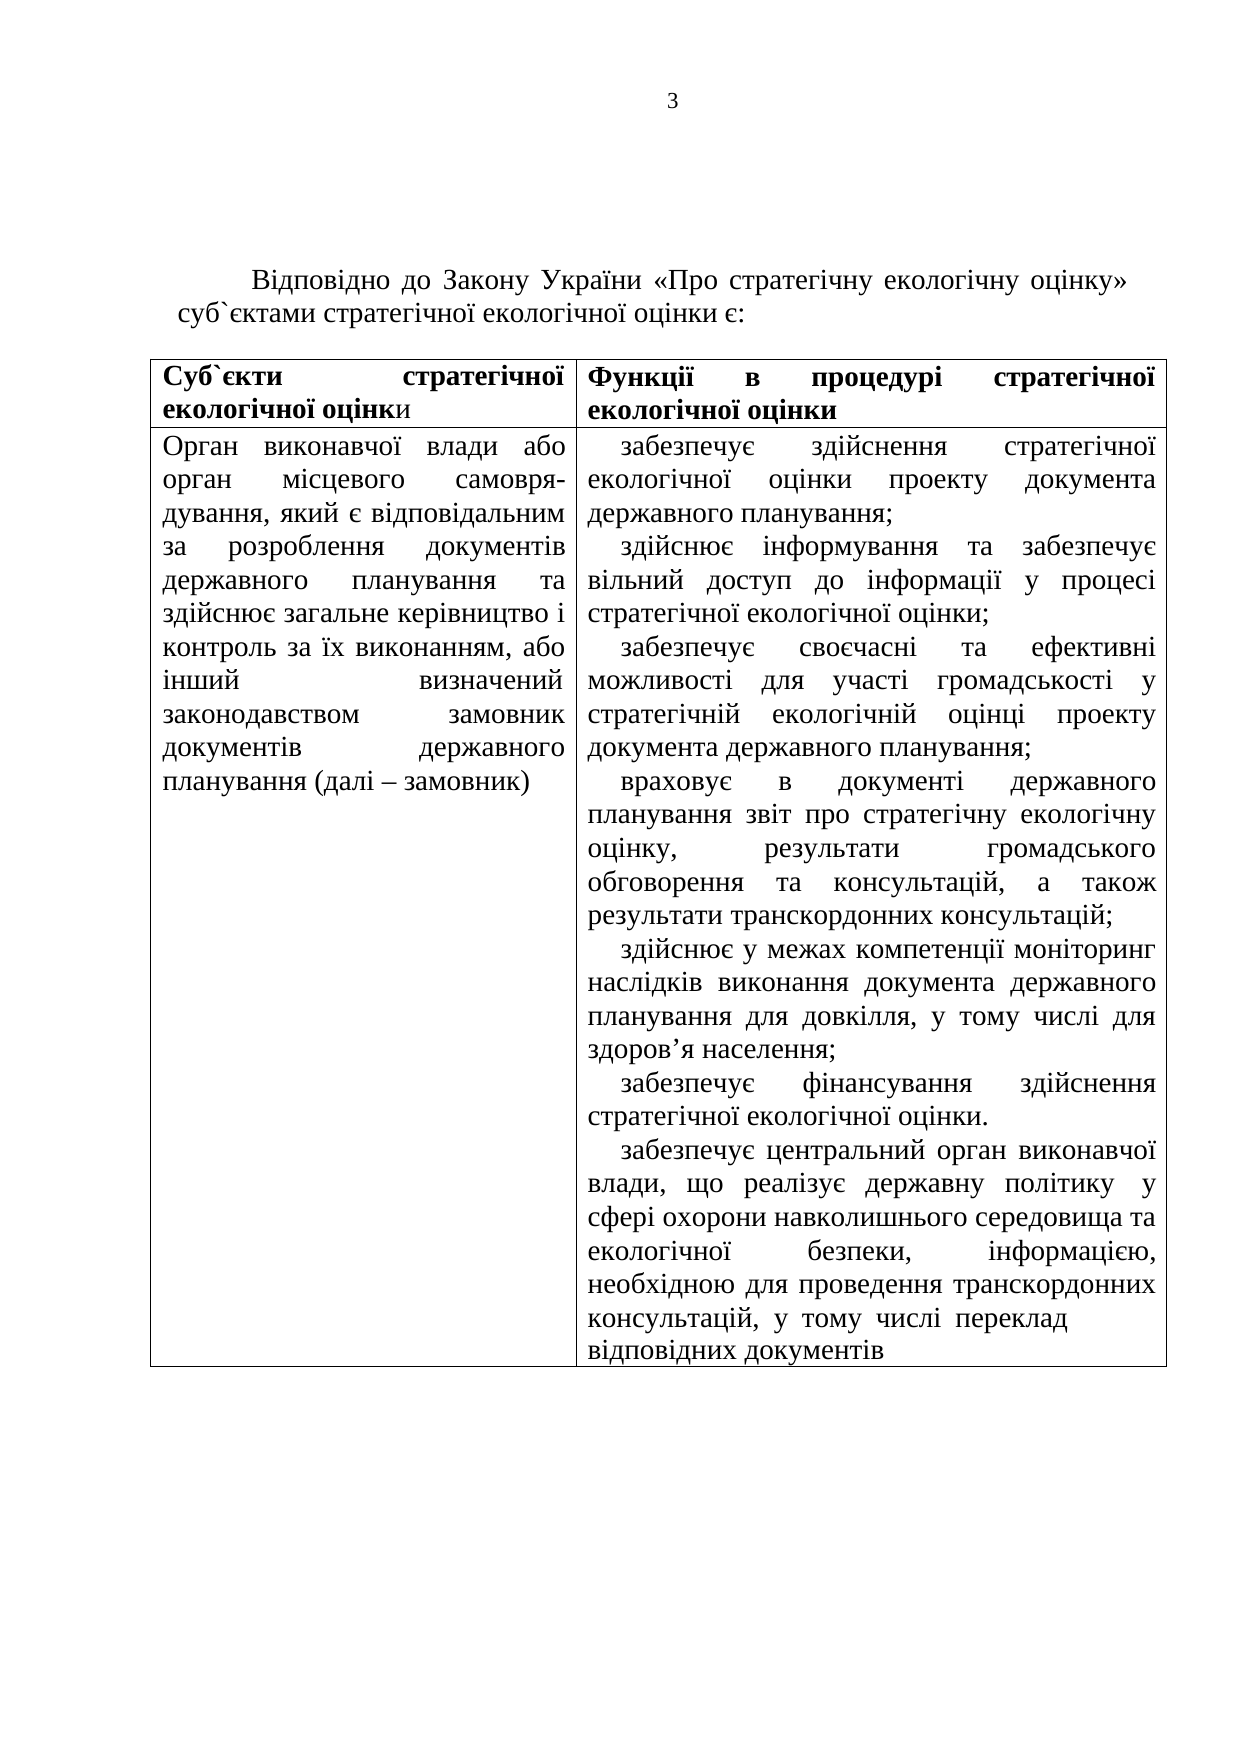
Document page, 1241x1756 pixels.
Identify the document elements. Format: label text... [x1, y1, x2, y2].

table_header Суб`єкти стратегічної екологічної оцінки [151, 360, 576, 427]
text Відповідно до Закону України «Про стратегічну екологічну оцінку» суб`єктами стратегічної екологічної оцінки є: [177, 262, 1207, 329]
table_cell забезпечує здійснення стратегічної екологічної оцінки проекту документа державного планування; здійснює інформування та забезпечує вільний доступ до інформації у процесі стратегічної екологічної оцінки; забезпечує своєчасні та ефективні можливості для участі громадськості у стратегічній екологічній оцінці проекту документа державного планування; враховує в документі державного планування звіт про стратегічну екологічну оцінку, результати громадського обговорення та консультацій, а також результати транскордонних консультацій; здійснює у межах компетенції моніторинг наслідків виконання документа державного планування для довкілля, у тому числі для здоров’я населення; забезпечує фінансування здійснення стратегічної екологічної оцінки. забезпечує центральний орган виконавчої влади, що реалізує державну політику у сфері охорони навколишнього середовища та екологічної безпеки, інформацією, необхідною для проведення транскордонних консультацій, у тому числі переклад відповідних документів [577, 428, 1166, 1366]
table_cell Орган виконавчої влади або орган місцевого самовря- дування, який є відповідальним за розроблення документів державного планування та здійснює загальне керівництво і контроль за їх виконанням, або інший визначений законодавством замовник документів державного планування (далі – замовник) [151, 428, 576, 1366]
table_header Функції в процедурі стратегічної екологічної оцінки [577, 360, 1166, 427]
